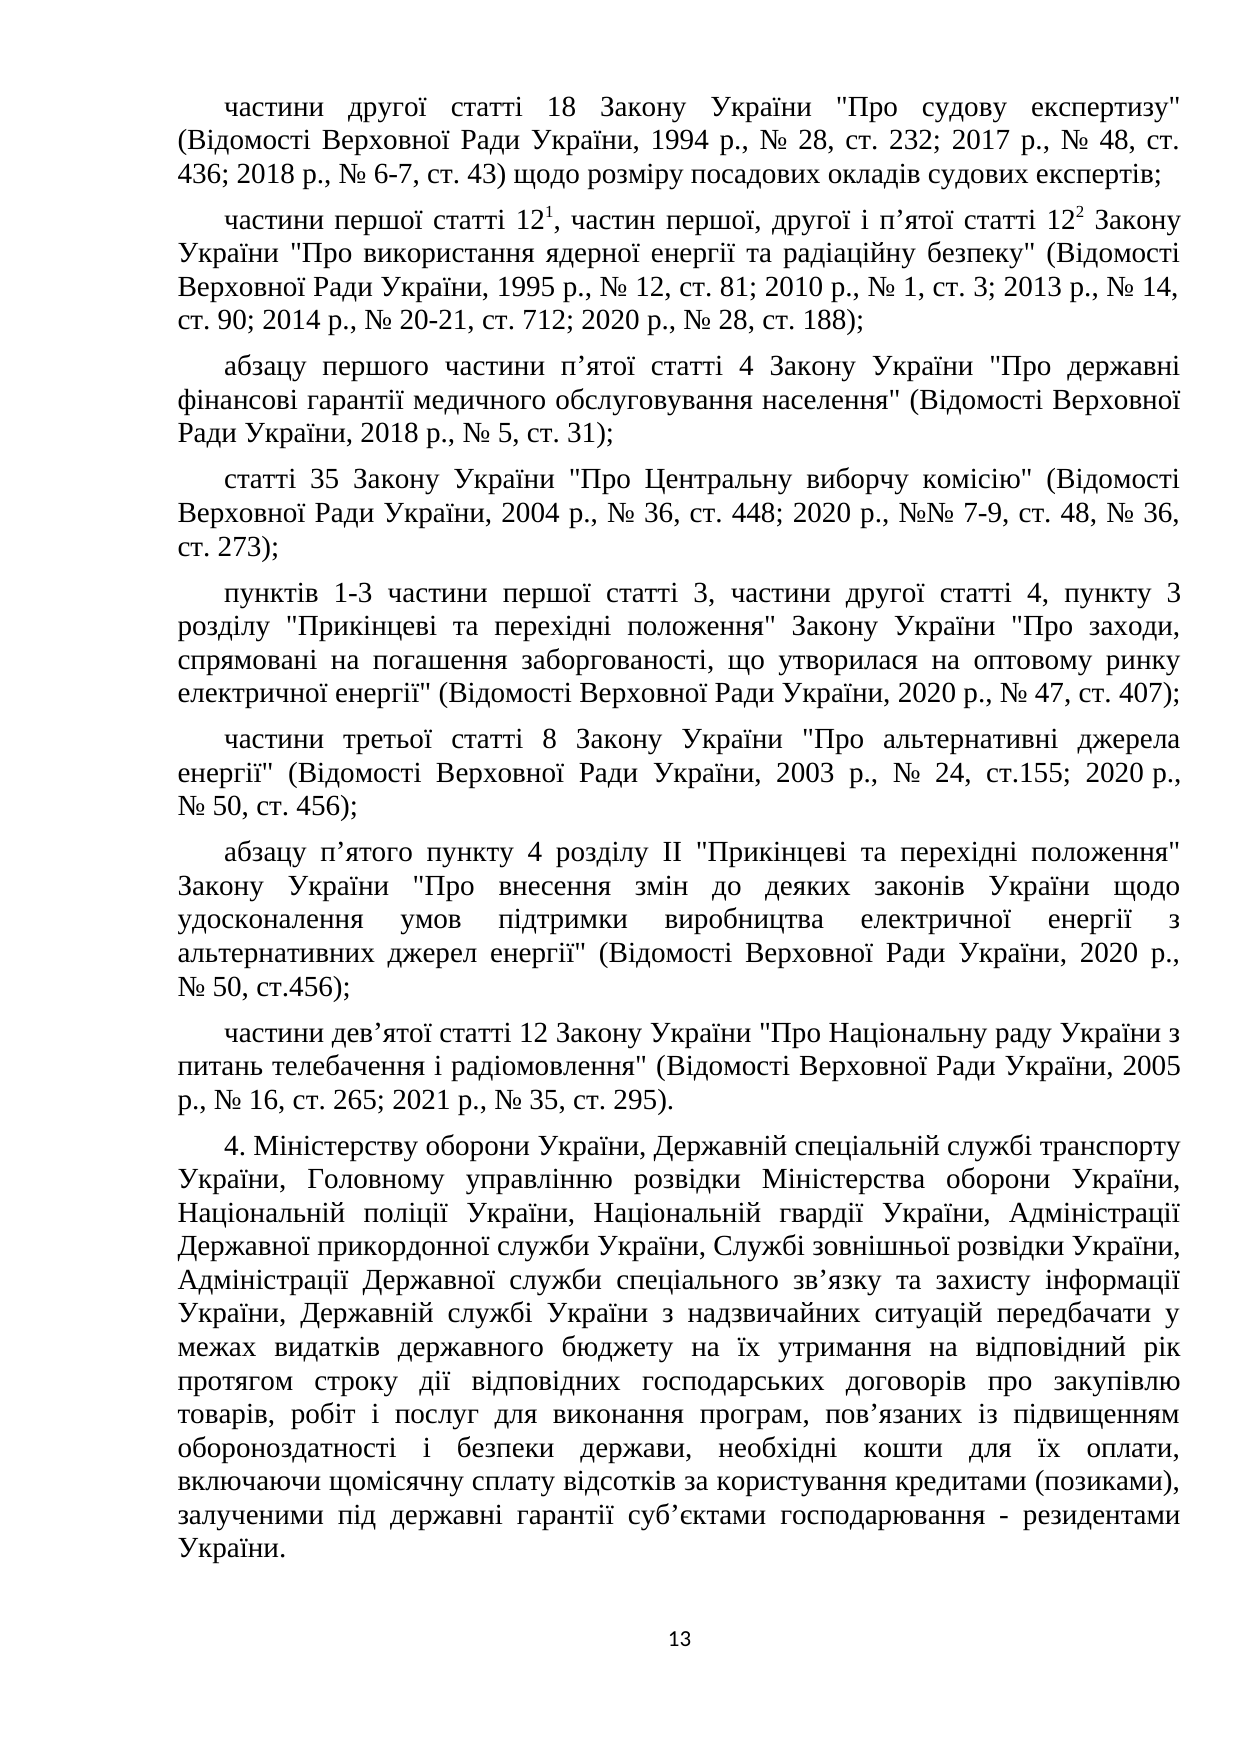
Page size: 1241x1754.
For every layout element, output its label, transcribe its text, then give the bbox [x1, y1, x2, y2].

text частини третьої статті 8 Закону України "Про альтернативні джерела енергії" (Відомості Верховної Ради України, 2003 р., № 24, ст.155; 2020 р., № 50, ст. 456); [177, 721, 1181, 822]
text частини дев’ятої статті 12 Закону України "Про Національну раду України з питань телебачення і радіомовлення" (Відомості Верховної Ради України, 2005 р., № 16, ст. 265; 2021 р., № 35, ст. 295). [177, 1015, 1181, 1115]
text абзацу п’ятого пункту 4 розділу II "Прикінцеві та перехідні положення" Закону України "Про внесення змін до деяких законів України щодо удосконалення умов підтримки виробництва електричної енергії з альтернативних джерел енергії" (Відомості Верховної Ради України, 2020 р., № 50, ст.456); [177, 834, 1181, 1002]
text частини другої статті 18 Закону України "Про судову експертизу" (Відомості Верховної Ради України, 1994 р., № 28, ст. 232; 2017 р., № 48, ст. 436; 2018 р., № 6-7, ст. 43) щодо розміру посадових окладів судових експертів; [177, 89, 1181, 189]
text статті 35 Закону України "Про Центральну виборчу комісію" (Відомості Верховної Ради України, 2004 р., № 36, ст. 448; 2020 р., №№ 7-9, ст. 48, № 36, ст. 273); [177, 462, 1181, 562]
text пунктів 1-3 частини першої статті 3, частини другої статті 4, пункту 3 розділу "Прикінцеві та перехідні положення" Закону України "Про заходи, спрямовані на погашення заборгованості, що утворилася на оптовому ринку електричної енергії" (Відомості Верховної Ради України, 2020 р., № 47, ст. 407); [177, 575, 1181, 709]
text абзацу першого частини п’ятої статті 4 Закону України "Про державні фінансові гарантії медичного обслуговування населення" (Відомості Верховної Ради України, 2018 р., № 5, ст. 31); [177, 348, 1181, 449]
text 4. Міністерству оборони України, Державній спеціальній службі транспорту України, Головному управлінню розвідки Міністерства оборони України, Національній поліції України, Національній гвардії України, Адміністрації Державної прикордонної служби України, Службі зовнішньої розвідки України, Адміністрації Державної служби спеціального зв’язку та захисту інформації України, Державній службі України з надзвичайних ситуацій передбачати у межах видатків державного бюджету на їх утримання на відповідний рік протягом строку дії відповідних господарських договорів про закупівлю товарів, робіт і послуг для виконання програм, пов’язаних із підвищенням обороноздатності і безпеки держави, необхідні кошти для їх оплати, включаючи щомісячну сплату відсотків за користування кредитами (позиками), залученими під державні гарантії суб’єктами господарювання - резидентами України. [177, 1128, 1181, 1564]
text частини першої статті 121, частин першої, другої і п’ятої статті 122 Закону України "Про використання ядерної енергії та радіаційну безпеку" (Відомості Верховної Ради України, 1995 р., № 12, ст. 81; 2010 р., № 1, ст. 3; 2013 р., № 14, ст. 90; 2014 р., № 20-21, ст. 712; 2020 р., № 28, ст. 188); [177, 202, 1181, 336]
